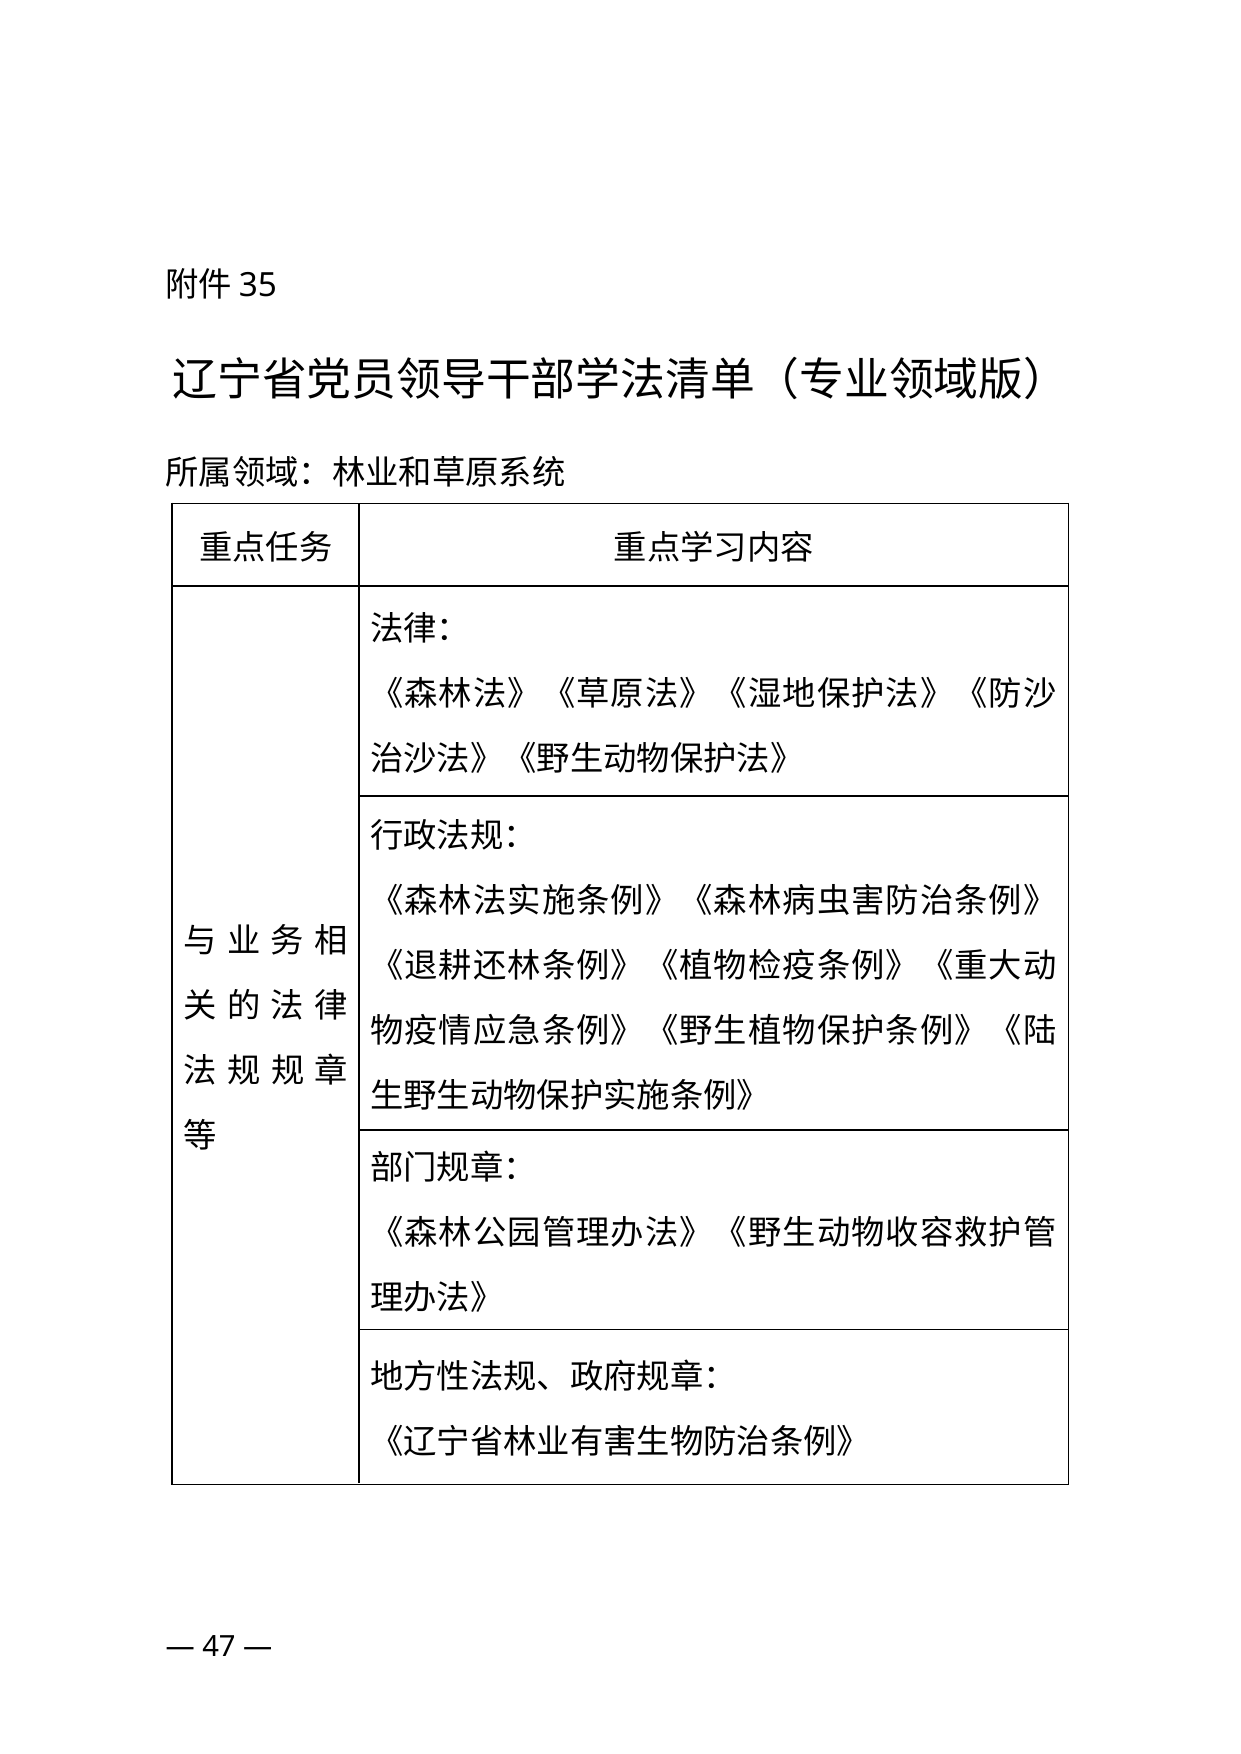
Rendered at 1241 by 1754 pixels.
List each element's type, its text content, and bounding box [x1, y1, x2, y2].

text 所属领域：林业和草原系统 [165, 437, 1075, 502]
table_cell 部门规章： 《森林公园管理办法》《野生动物收容救护管理办法》 [360, 1131, 1068, 1328]
table_cell 与业务相关的法律法规规章等 [173, 587, 358, 1483]
text 附件35 [165, 249, 1075, 314]
text 辽宁省党员领导干部学法清单（专业领域版） [165, 343, 1075, 408]
table_header 重点学习内容 [360, 504, 1068, 585]
table_cell 地方性法规、政府规章： 《辽宁省林业有害生物防治条例》 [360, 1330, 1068, 1483]
table_header 重点任务 [173, 504, 358, 585]
table_cell 行政法规： 《森林法实施条例》《森林病虫害防治条例》《退耕还林条例》《植物检疫条例》《重大动物疫情应急条例》《野生植物保护条例》《陆生野生动物保护实施条例》 [360, 797, 1068, 1129]
table_cell 法律： 《森林法》《草原法》《湿地保护法》《防沙治沙法》《野生动物保护法》 [360, 587, 1068, 795]
